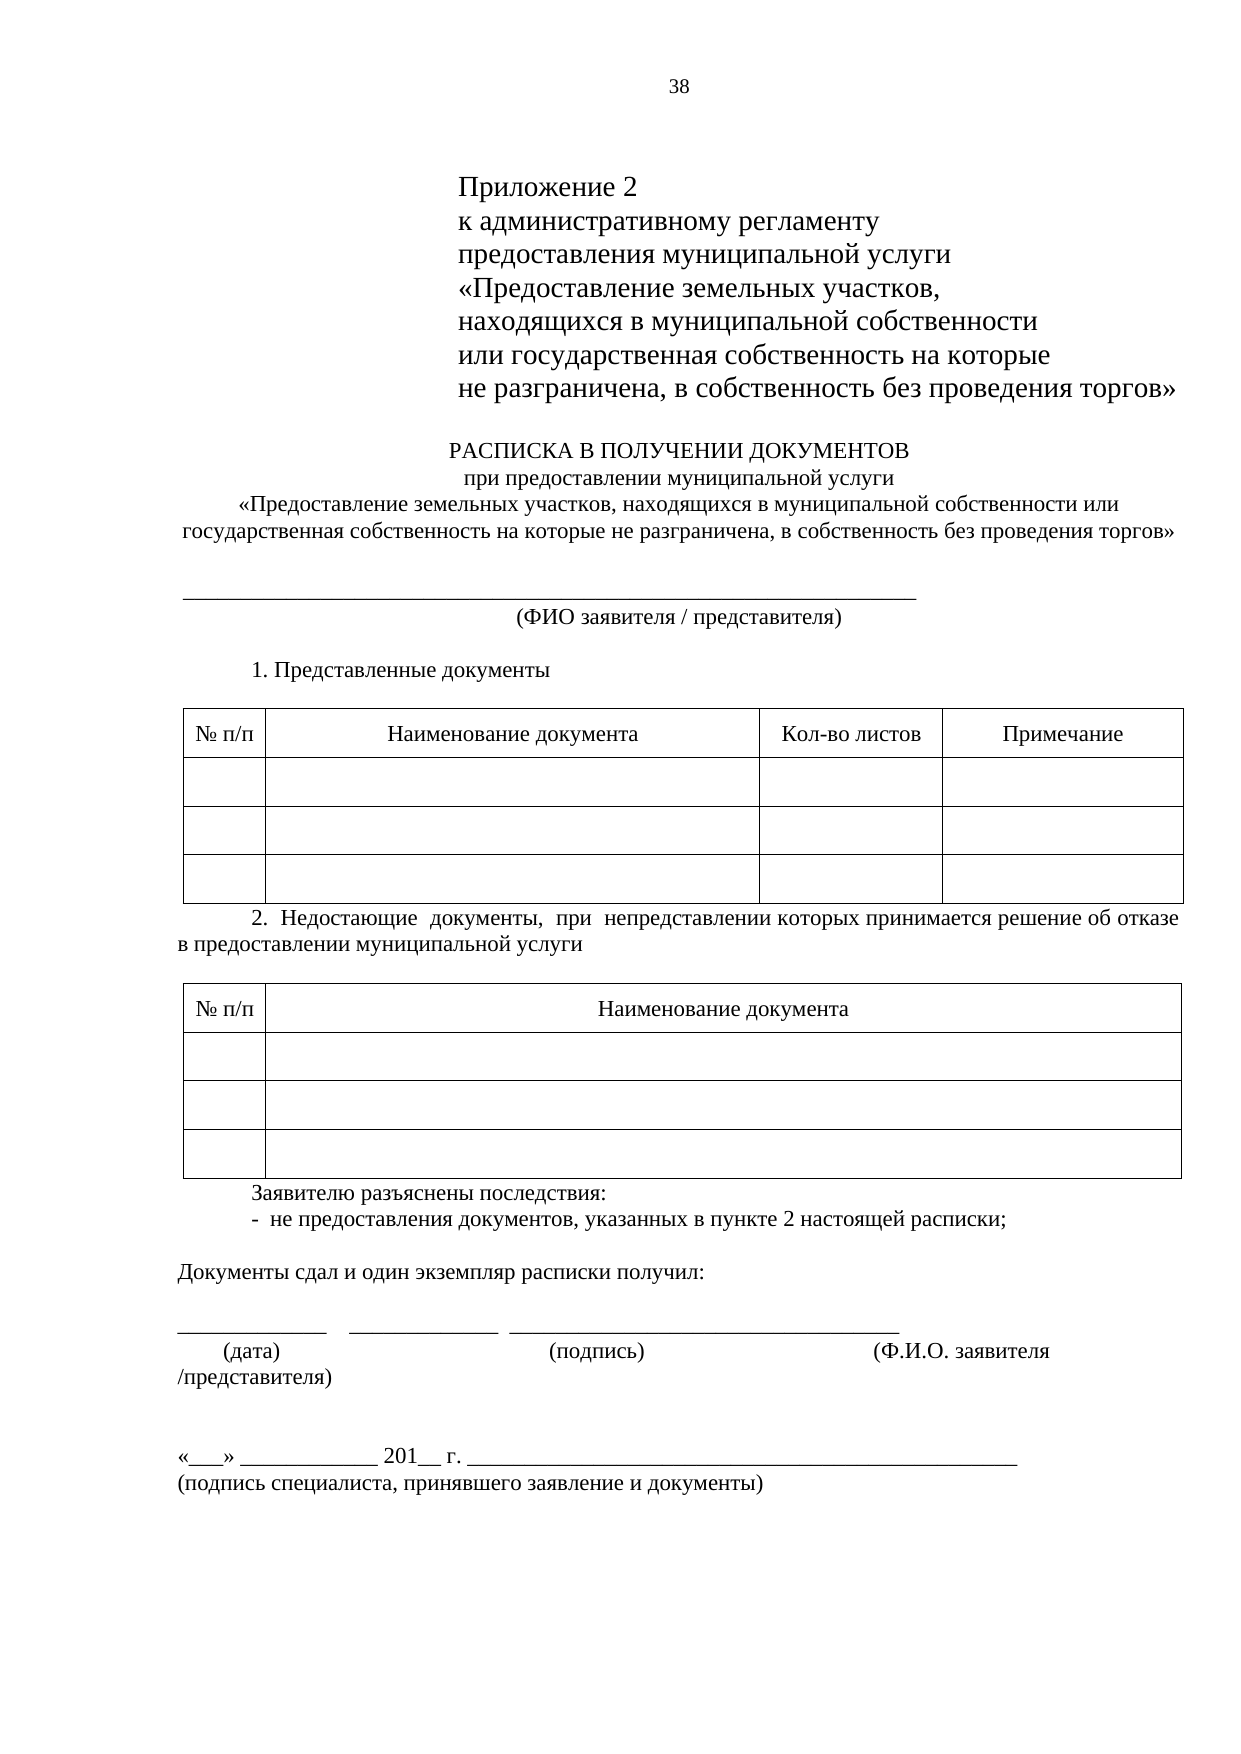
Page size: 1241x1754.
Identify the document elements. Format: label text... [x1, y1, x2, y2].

text ________________________________________________________________ [177, 577, 1181, 603]
text «Предоставление земельных участков, [458, 270, 1181, 303]
table_cell [760, 758, 942, 806]
table_cell [184, 1033, 265, 1080]
table_header Примечание [943, 709, 1183, 757]
text (ФИО заявителя / представителя) [177, 603, 1181, 629]
table_cell [760, 807, 942, 854]
table_cell [184, 758, 265, 806]
text предоставления муниципальной услуги [458, 236, 1181, 270]
text находящихся в муниципальной собственности [458, 303, 1181, 337]
table_cell [184, 1081, 265, 1129]
text Заявителю разъяснены последствия: [177, 1179, 1181, 1205]
table_cell [943, 758, 1183, 806]
text РАСПИСКА В ПОЛУЧЕНИИ ДОКУМЕНТОВ [177, 438, 1181, 464]
table_cell [184, 855, 265, 903]
text при предоставлении муниципальной услуги [177, 464, 1181, 490]
text (подпись специалиста, принявшего заявление и документы) [177, 1468, 1181, 1495]
table_header № п/п [184, 709, 265, 757]
text или государственная собственность на которые [458, 337, 1181, 371]
text к административному регламенту [458, 203, 1181, 236]
table_cell [760, 855, 942, 903]
table_cell [266, 1130, 1181, 1178]
table_header № п/п [184, 984, 265, 1032]
text 1. Представленные документы [177, 656, 1181, 682]
text Документы сдал и один экземпляр расписки получил: [177, 1258, 1181, 1284]
text _____________ _____________ __________________________________ [177, 1310, 1181, 1337]
table_cell [266, 807, 759, 854]
text «___» ____________ 201__ г. ________________________________________________ [177, 1442, 1181, 1468]
text «Предоставление земельных участков, находящихся в муниципальной собственности или государственная собственность на которые не разграничена, в собственность без проведения торгов» [177, 490, 1181, 543]
table_cell [266, 855, 759, 903]
table_header Наименование документа [266, 984, 1181, 1032]
table_header Наименование документа [266, 709, 759, 757]
table_cell [266, 1081, 1181, 1129]
table_cell [266, 1033, 1181, 1080]
table_header Кол-во листов [760, 709, 942, 757]
text - не предоставления документов, указанных в пункте 2 настоящей расписки; [177, 1205, 1181, 1231]
text не разграничена, в собственность без проведения торгов» [458, 371, 1181, 404]
table_cell [943, 807, 1183, 854]
text 2. Недостающие документы, при непредставлении которых принимается решение об отказе в предоставлении муниципальной услуги [177, 904, 1181, 957]
table_cell [184, 1130, 265, 1178]
text (дата) (подпись) (Ф.И.О. заявителя /представителя) [177, 1337, 1181, 1389]
table_cell [266, 758, 759, 806]
text Приложение 2 [458, 169, 1181, 203]
table_cell [943, 855, 1183, 903]
table_cell [184, 807, 265, 854]
